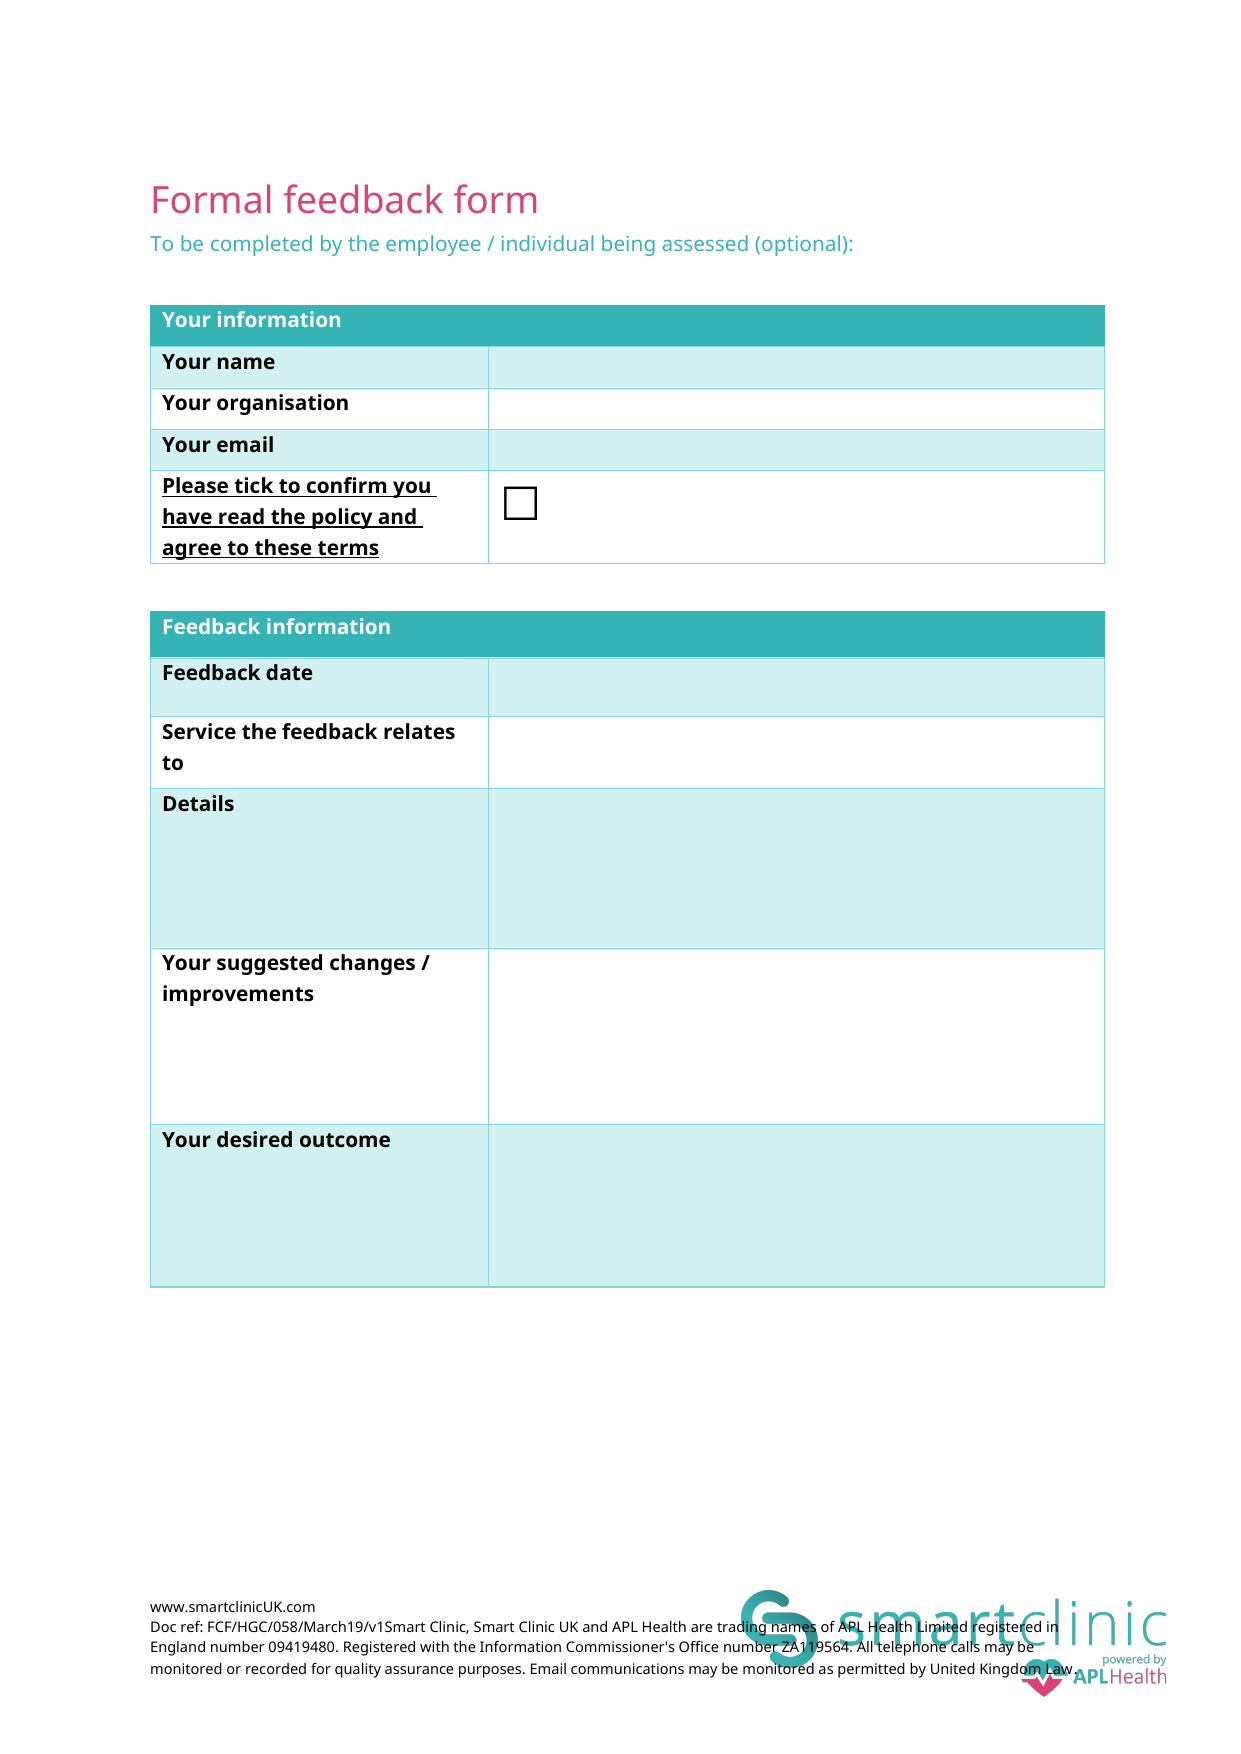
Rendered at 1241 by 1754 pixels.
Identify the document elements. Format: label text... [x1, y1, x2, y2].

subtitle Formal feedback form [150, 173, 1107, 224]
table_cell [489, 789, 1104, 947]
table_cell Your name [151, 347, 488, 387]
table_header Your information [151, 306, 1104, 346]
table_cell Please tick to confirm you have read the policy and agree to these terms [151, 471, 488, 563]
table_cell [489, 1125, 1104, 1286]
table_cell [489, 430, 1104, 470]
table_header Feedback information [151, 612, 1104, 657]
subtitle To be completed by the employee / individual being assessed (optional): [150, 229, 1107, 257]
table_cell [489, 717, 1104, 788]
table_cell Your suggested changes / improvements [151, 949, 488, 1124]
table_cell [489, 949, 1104, 1124]
table_cell Service the feedback relates to [151, 717, 488, 788]
table_cell Details [151, 789, 488, 947]
table_cell Your email [151, 430, 488, 470]
table_cell [489, 347, 1104, 387]
table_cell Feedback date [151, 659, 488, 716]
table_cell [489, 659, 1104, 716]
table_cell [489, 389, 1104, 429]
table_cell Your organisation [151, 389, 488, 429]
table_cell Your desired outcome [151, 1125, 488, 1286]
picture [741, 1590, 1181, 1699]
